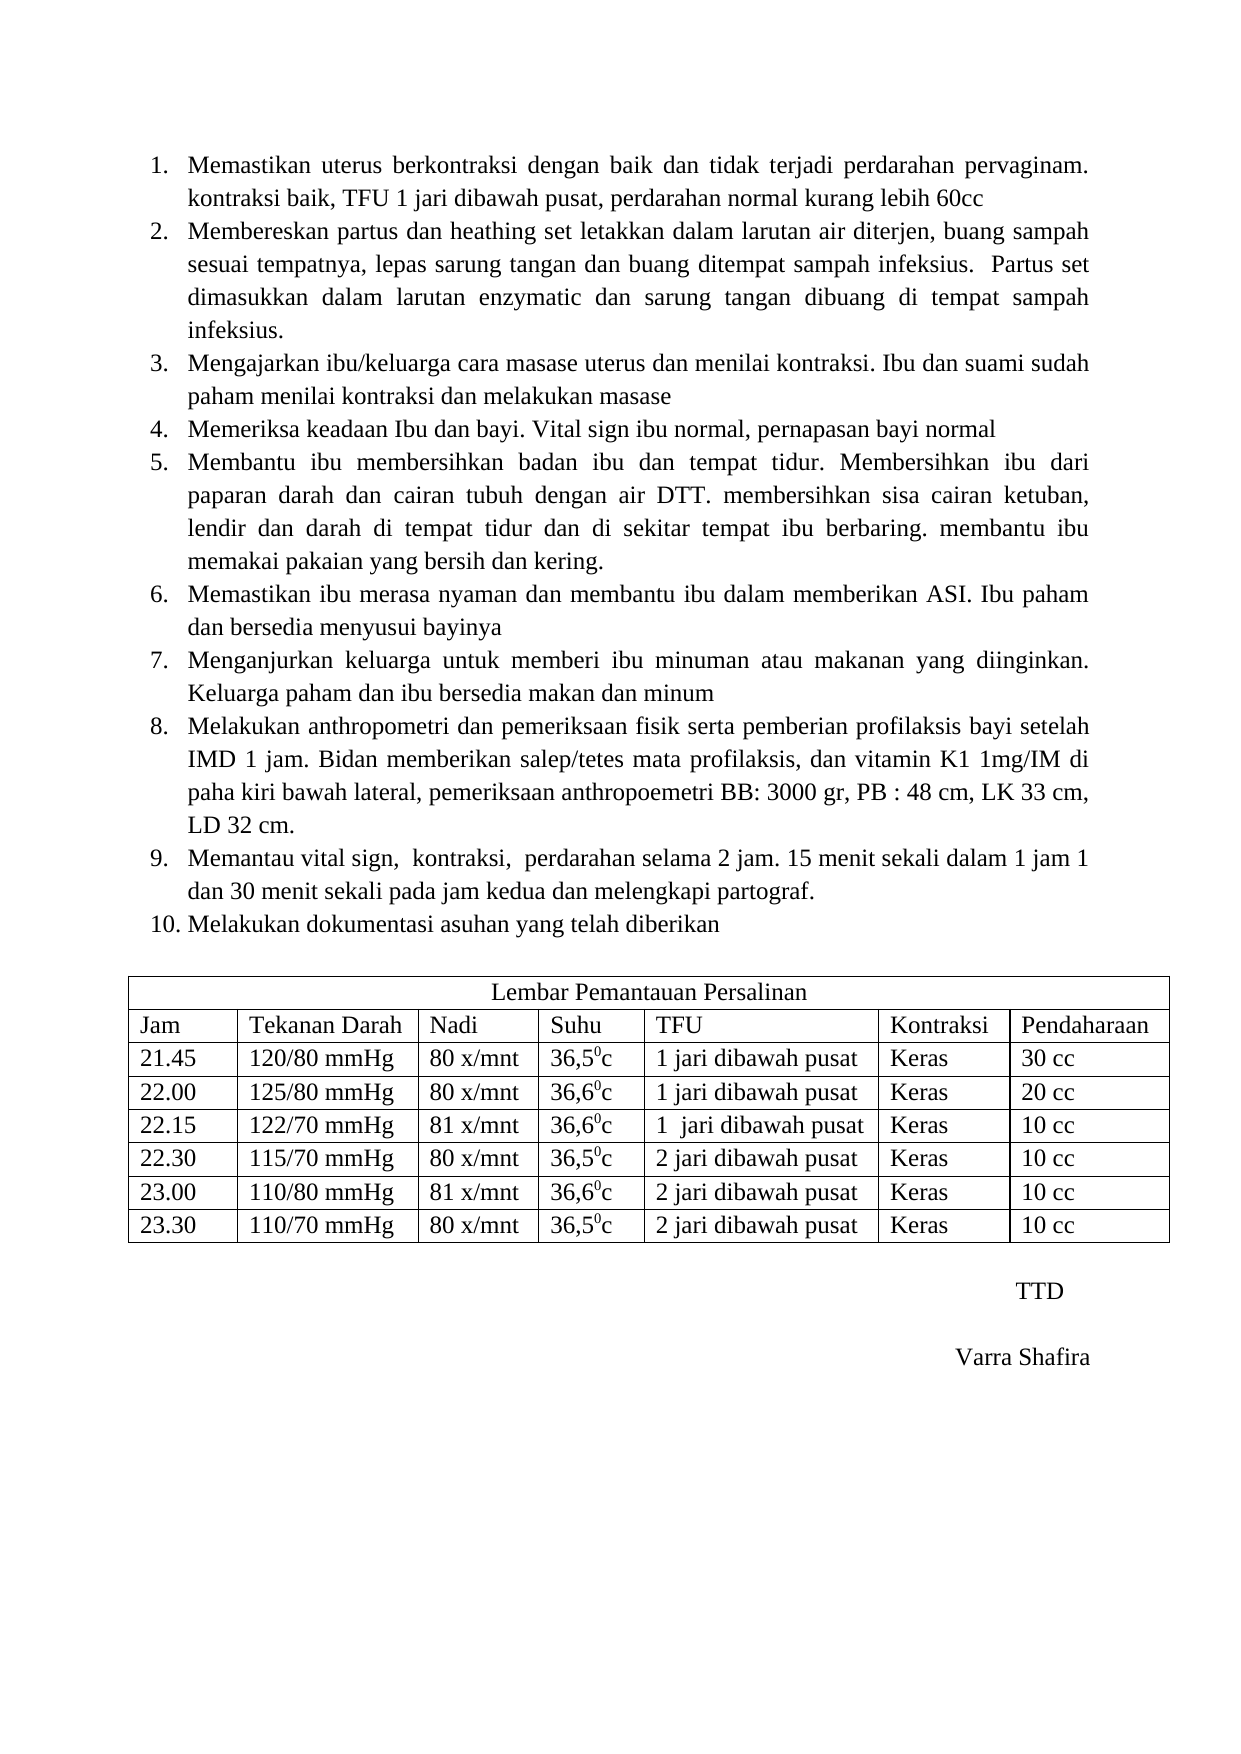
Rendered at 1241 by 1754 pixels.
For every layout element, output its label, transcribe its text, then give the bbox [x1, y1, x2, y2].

table_cell 2 jari dibawah pusat [645, 1210, 878, 1242]
table_cell Pendaharaan [1011, 1010, 1169, 1042]
table_cell 1 jari dibawah pusat [645, 1110, 878, 1142]
table_cell Keras [879, 1210, 1009, 1242]
table_cell TFU [645, 1010, 878, 1042]
table_cell 22.15 [129, 1110, 237, 1142]
table_cell 36,50c [539, 1143, 644, 1176]
table_cell Keras [879, 1110, 1009, 1142]
table_cell Keras [879, 1177, 1009, 1209]
list Memastikan ibu merasa nyaman dan membantu ibu dalam memberikan ASI. Ibu paham dan bersedia menyusui bayinya [150, 579, 1090, 641]
table_cell 20 cc [1011, 1077, 1169, 1109]
table_cell 1 jari dibawah pusat [645, 1077, 878, 1109]
list Melakukan anthropometri dan pemeriksaan fisik serta pemberian profilaksis bayi setelah IMD 1 jam. Bidan memberikan salep/tetes mata profilaksis, dan vitamin K1 1mg/IM di paha kiri bawah lateral, pemeriksaan anthropoemetri BB: 3000 gr, PB : 48 cm, LK 33 cm, LD 32 cm. [150, 711, 1090, 839]
table_cell Suhu [539, 1010, 644, 1042]
table_cell 115/70 mmHg [238, 1143, 418, 1176]
table_cell 36,50c [539, 1210, 644, 1242]
table_cell 10 cc [1011, 1110, 1169, 1142]
table_cell 23.00 [129, 1177, 237, 1209]
table_cell 36,50c [539, 1043, 644, 1076]
list Membantu ibu membersihkan badan ibu dan tempat tidur. Membersihkan ibu dari paparan darah dan cairan tubuh dengan air DTT. membersihkan sisa cairan ketuban, lendir dan darah di tempat tidur dan di sekitar tempat ibu berbaring. membantu ibu memakai pakaian yang bersih dan kering. [150, 447, 1090, 575]
table_cell 80 x/mnt [419, 1143, 538, 1176]
table_cell 10 cc [1011, 1143, 1169, 1176]
table_cell Tekanan Darah [238, 1010, 418, 1042]
table_cell Kontraksi [879, 1010, 1009, 1042]
table_cell Keras [879, 1143, 1009, 1176]
table_cell 10 cc [1011, 1210, 1169, 1242]
table_cell Keras [879, 1043, 1009, 1076]
table_cell 80 x/mnt [419, 1077, 538, 1109]
table_cell 36,60c [539, 1177, 644, 1209]
list Membereskan partus dan heathing set letakkan dalam larutan air diterjen, buang sampah sesuai tempatnya, lepas sarung tangan dan buang ditempat sampah infeksius. Partus set dimasukkan dalam larutan enzymatic dan sarung tangan dibuang di tempat sampah infeksius. [150, 216, 1090, 344]
list Memeriksa keadaan Ibu dan bayi. Vital sign ibu normal, pernapasan bayi normal [150, 414, 1090, 443]
table_cell 80 x/mnt [419, 1043, 538, 1076]
table_header Lembar Pemantauan Persalinan [129, 977, 1169, 1009]
table_cell 1 jari dibawah pusat [645, 1043, 878, 1076]
table_cell Nadi [419, 1010, 538, 1042]
table_cell 81 x/mnt [419, 1177, 538, 1209]
table_cell 23.30 [129, 1210, 237, 1242]
table_cell 80 x/mnt [419, 1210, 538, 1242]
table_cell 125/80 mmHg [238, 1077, 418, 1109]
table_cell 21.45 [129, 1043, 237, 1076]
list Memantau vital sign, kontraksi, perdarahan selama 2 jam. 15 menit sekali dalam 1 jam 1 dan 30 menit sekali pada jam kedua dan melengkapi partograf. [150, 843, 1090, 905]
table_cell 36,60c [539, 1110, 644, 1142]
table_cell 81 x/mnt [419, 1110, 538, 1142]
list Melakukan dokumentasi asuhan yang telah diberikan [150, 909, 1090, 938]
table_cell Jam [129, 1010, 237, 1042]
table_cell 2 jari dibawah pusat [645, 1143, 878, 1176]
list Menganjurkan keluarga untuk memberi ibu minuman atau makanan yang diinginkan. Keluarga paham dan ibu bersedia makan dan minum [150, 645, 1090, 707]
table_cell 22.30 [129, 1143, 237, 1176]
text TTD [150, 1276, 1090, 1305]
table_cell 122/70 mmHg [238, 1110, 418, 1142]
table_cell 36,60c [539, 1077, 644, 1109]
table_cell 110/80 mmHg [238, 1177, 418, 1209]
table_cell 110/70 mmHg [238, 1210, 418, 1242]
table_cell 22.00 [129, 1077, 237, 1109]
table_cell 10 cc [1011, 1177, 1169, 1209]
list Memastikan uterus berkontraksi dengan baik dan tidak terjadi perdarahan pervaginam. kontraksi baik, TFU 1 jari dibawah pusat, perdarahan normal kurang lebih 60cc [150, 150, 1090, 212]
text Varra Shafira [150, 1342, 1090, 1371]
table_cell 30 cc [1011, 1043, 1169, 1076]
table_cell 120/80 mmHg [238, 1043, 418, 1076]
table_cell Keras [879, 1077, 1009, 1109]
list Mengajarkan ibu/keluarga cara masase uterus dan menilai kontraksi. Ibu dan suami sudah paham menilai kontraksi dan melakukan masase [150, 348, 1090, 410]
table_cell 2 jari dibawah pusat [645, 1177, 878, 1209]
